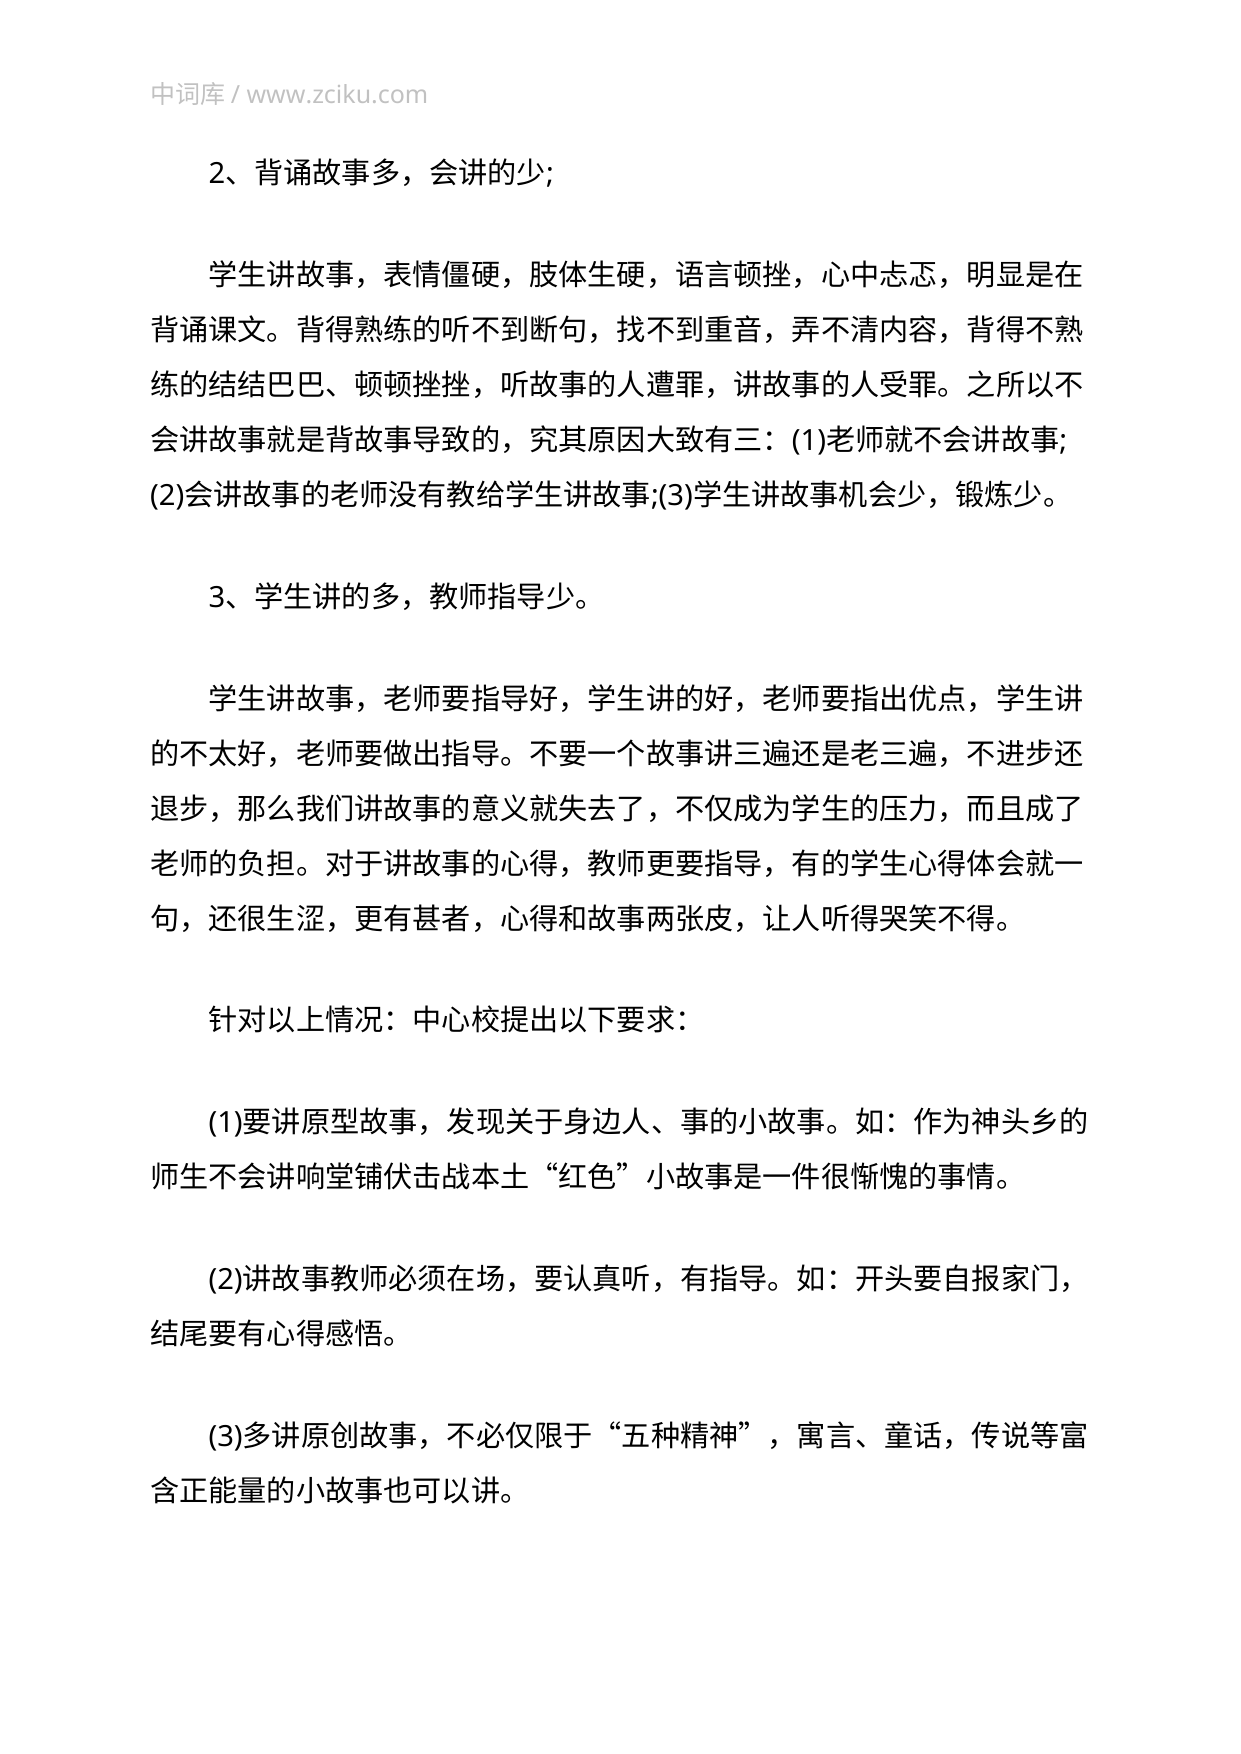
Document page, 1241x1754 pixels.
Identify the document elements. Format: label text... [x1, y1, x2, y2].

text (3)多讲原创故事，不必仅限于“五种精神”，寓言、童话，传说等富含正能量的小故事也可以讲。 [150, 1412, 1090, 1509]
text 针对以上情况：中心校提出以下要求： [150, 997, 1090, 1039]
text 3、学生讲的多，教师指导少。 [150, 574, 1090, 616]
text 2、背诵故事多，会讲的少; [150, 150, 1090, 192]
text 学生讲故事，表情僵硬，肢体生硬，语言顿挫，心中忐忑，明显是在背诵课文。背得熟练的听不到断句，找不到重音，弄不清内容，背得不熟练的结结巴巴、顿顿挫挫，听故事的人遭罪，讲故事的人受罪。之所以不会讲故事就是背故事导致的，究其原因大致有三：(1)老师就不会讲故事;(2)会讲故事的老师没有教给学生讲故事;(3)学生讲故事机会少，锻炼少。 [150, 252, 1090, 514]
text 学生讲故事，老师要指导好，学生讲的好，老师要指出优点，学生讲的不太好，老师要做出指导。不要一个故事讲三遍还是老三遍，不进步还退步，那么我们讲故事的意义就失去了，不仅成为学生的压力，而且成了老师的负担。对于讲故事的心得，教师更要指导，有的学生心得体会就一句，还很生涩，更有甚者，心得和故事两张皮，让人听得哭笑不得。 [150, 676, 1090, 937]
text (2)讲故事教师必须在场，要认真听，有指导。如：开头要自报家门，结尾要有心得感悟。 [150, 1256, 1090, 1353]
text (1)要讲原型故事，发现关于身边人、事的小故事。如：作为神头乡的师生不会讲响堂铺伏击战本土“红色”小故事是一件很惭愧的事情。 [150, 1099, 1090, 1196]
